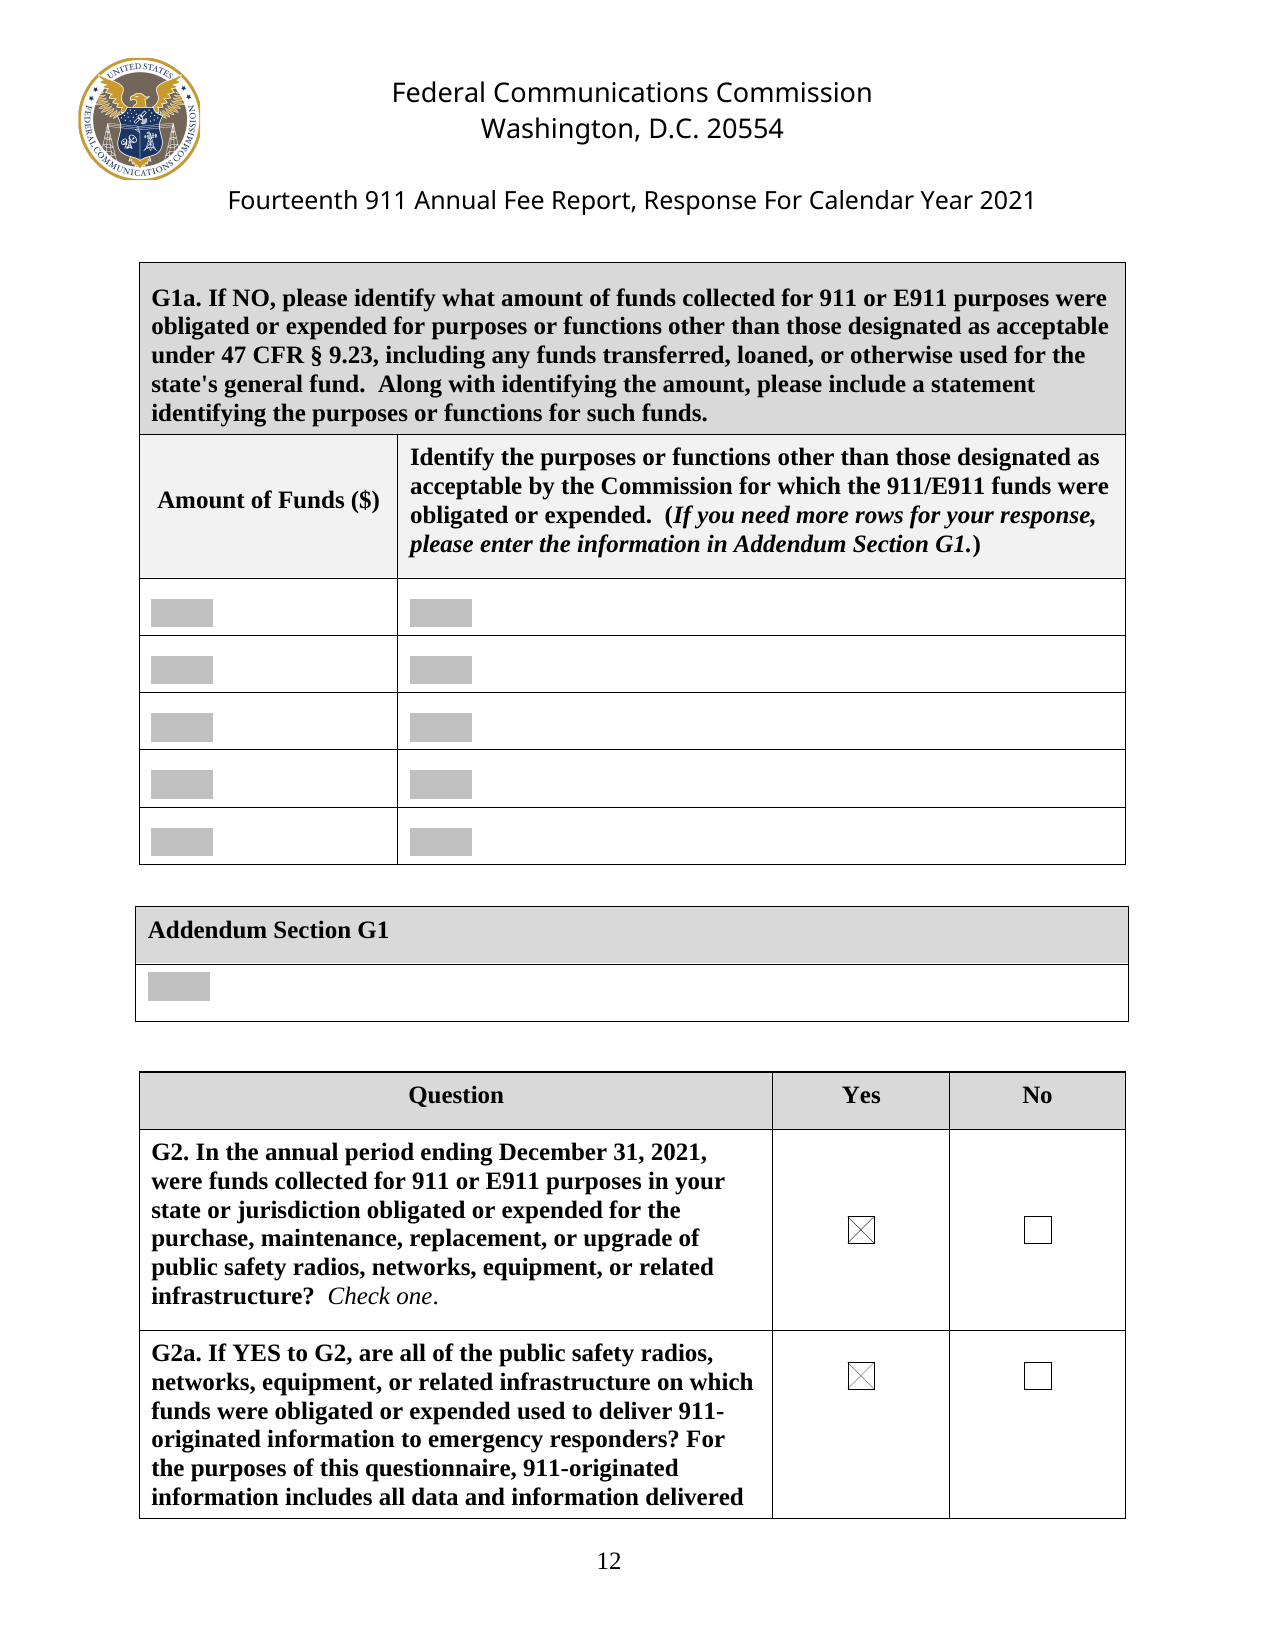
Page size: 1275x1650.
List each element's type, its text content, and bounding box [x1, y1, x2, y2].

table_cell G2. In the annual period ending December 31, 2021, were funds collected for 911 or E911 purposes in your state or jurisdiction obligated or expended for the purchase, maintenance, replacement, or upgrade of public safety radios, networks, equipment, or related infrastructure? Check one. [140, 1130, 772, 1330]
table_cell Amount of Funds ($) [140, 435, 397, 577]
table_cell [140, 579, 397, 635]
table_cell [140, 750, 397, 807]
table_cell [950, 1130, 1125, 1330]
table_cell [140, 636, 397, 692]
table_header Yes [773, 1073, 949, 1129]
table_cell [398, 750, 1125, 807]
table_cell [398, 693, 1125, 749]
table_cell [398, 579, 1125, 635]
table_header Addendum Section G1 [136, 907, 1128, 963]
table_cell [950, 1331, 1125, 1518]
table_cell [398, 808, 1125, 864]
table_cell [140, 693, 397, 749]
picture [78, 57, 200, 180]
table_cell [136, 965, 1128, 1021]
table_cell [773, 1130, 949, 1330]
table_header Question [140, 1073, 772, 1129]
table_cell [398, 636, 1125, 692]
table_header No [950, 1073, 1125, 1129]
table_cell G1a. If NO, please identify what amount of funds collected for 911 or E911 purposes were obligated or expended for purposes or functions other than those designated as acceptable under 47 CFR § 9.23, including any funds transferred, loaned, or otherwise used for the state's general fund. Along with identifying the amount, please include a statement identifying the purposes or functions for such funds. [140, 263, 1125, 434]
table_cell [140, 808, 397, 864]
table_cell [773, 1331, 949, 1518]
table_cell Identify the purposes or functions other than those designated as acceptable by the Commission for which the 911/E911 funds were obligated or expended. (If you need more rows for your response, please enter the information in Addendum Section G1.) [398, 435, 1125, 577]
